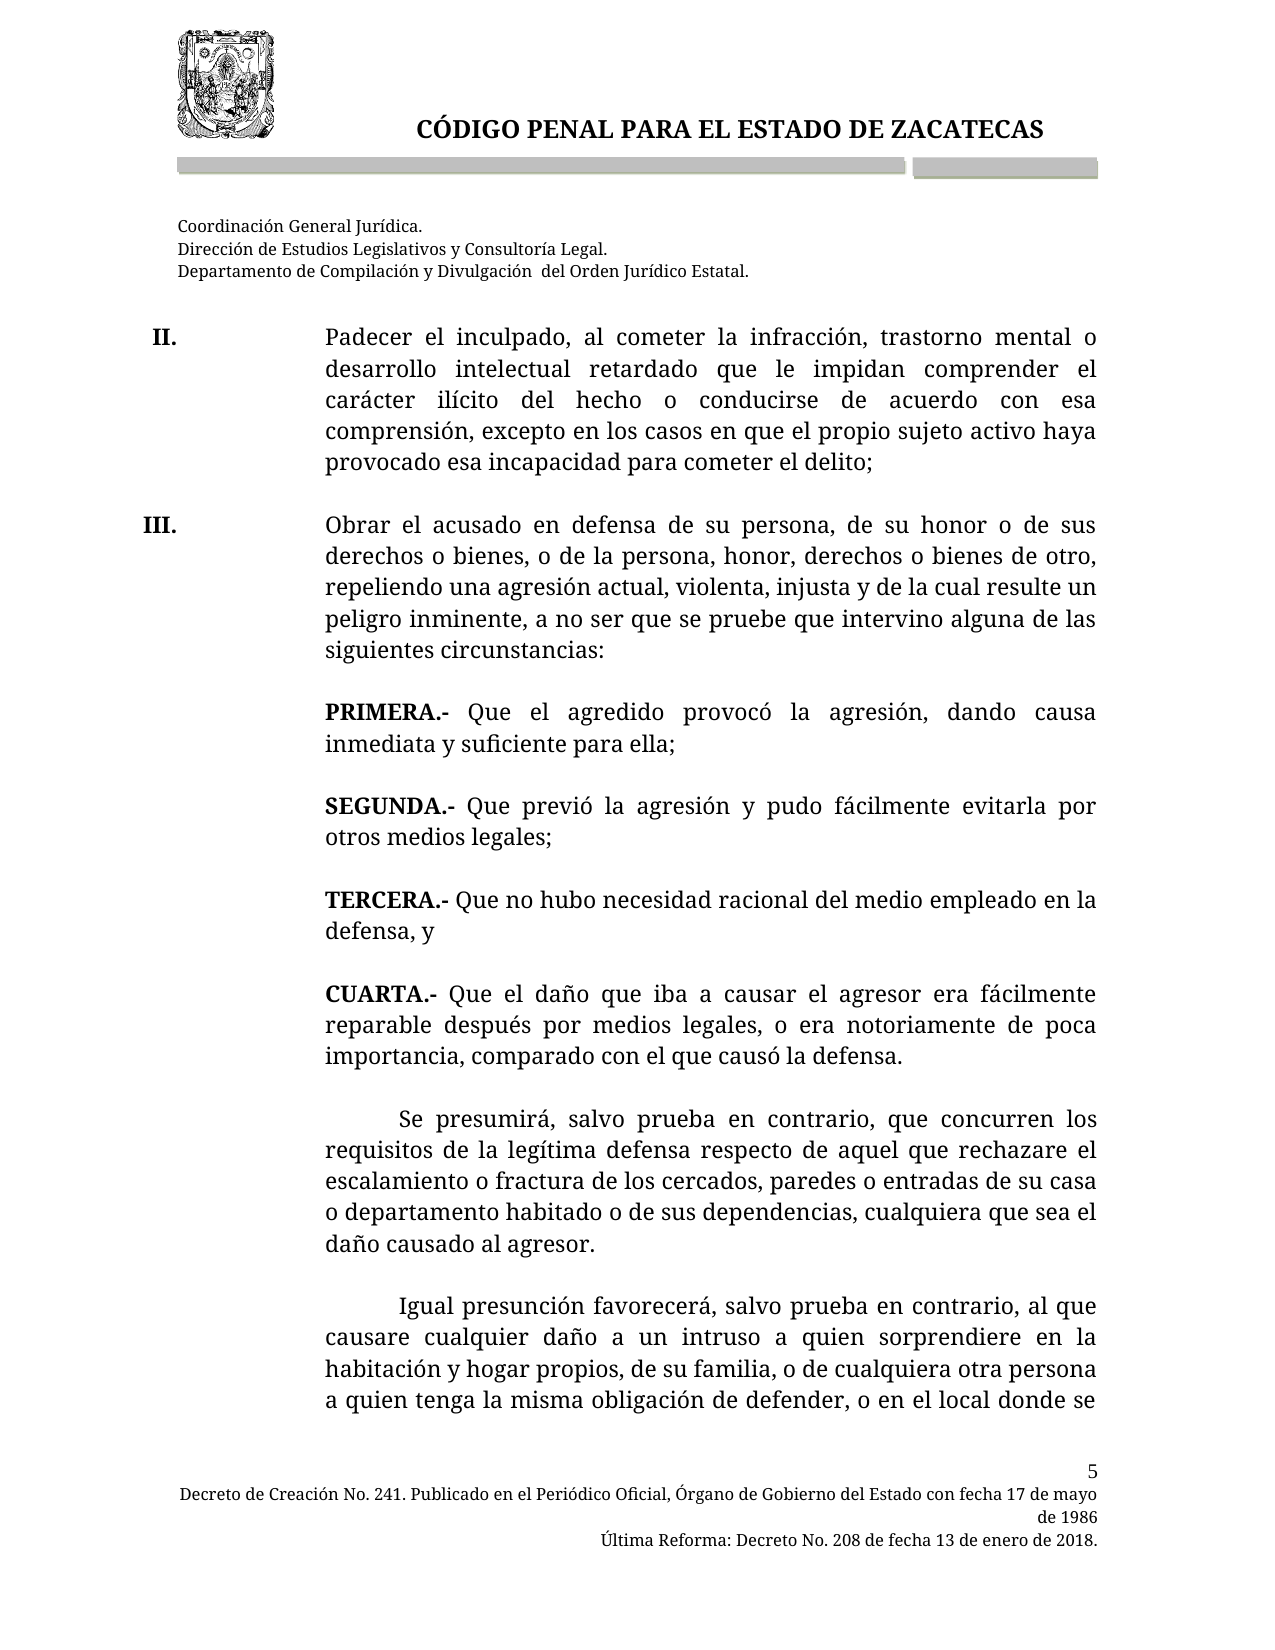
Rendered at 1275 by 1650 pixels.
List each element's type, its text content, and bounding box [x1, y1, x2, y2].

list SEGUNDA.- Que previó la agresión y pudo fácilmente evitarla por otros medios legales; [325, 790, 1098, 853]
list PRIMERA.- Que el agredido provocó la agresión, dando causa inmediata y suficiente para ella; [325, 696, 1098, 759]
list CUARTA.- Que el daño que iba a causar el agresor era fácilmente reparable después por medios legales, o era notoriamente de poca importancia, comparado con el que causó la defensa. [325, 978, 1098, 1071]
list TERCERA.- Que no hubo necesidad racional del medio empleado en la defensa, y [325, 884, 1098, 946]
list Obrar el acusado en defensa de su persona, de su honor o de sus derechos o bienes, o de la persona, honor, derechos o bienes de otro, repeliendo una agresión actual, violenta, injusta y de la cual resulte un peligro inminente, a no ser que se pruebe que intervino alguna de las siguientes circunstancias: [177, 509, 1098, 665]
list Padecer el inculpado, al cometer la infracción, trastorno mental o desarrollo intelectual retardado que le impidan comprender el carácter ilícito del hecho o conducirse de acuerdo con esa comprensión, excepto en los casos en que el propio sujeto activo haya provocado esa incapacidad para cometer el delito; [177, 321, 1098, 478]
picture [177, 29, 274, 139]
text Se presumirá, salvo prueba en contrario, que concurren los requisitos de la legítima defensa respecto de aquel que rechazare el escalamiento o fractura de los cercados, paredes o entradas de su casa o departamento habitado o de sus dependencias, cualquiera que sea el daño causado al agresor. [177, 1103, 1098, 1259]
